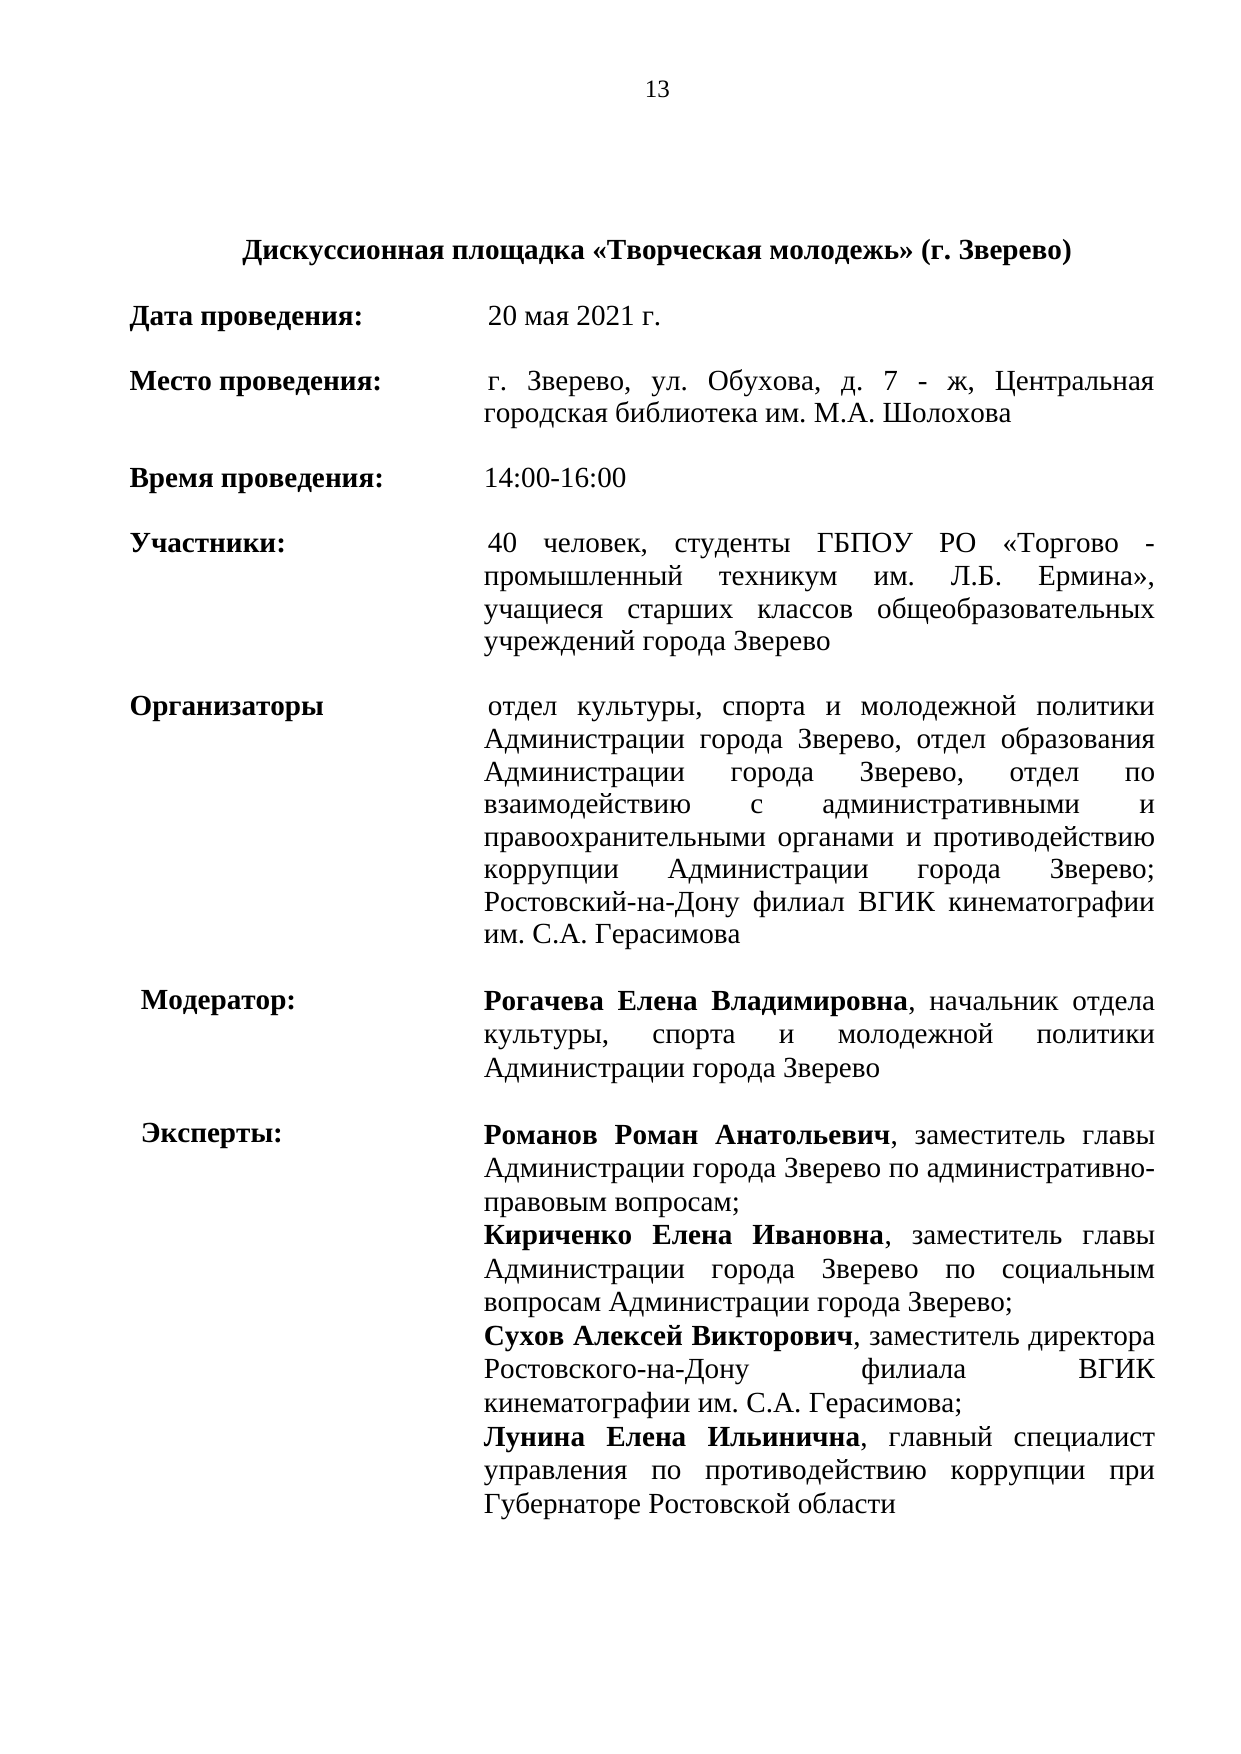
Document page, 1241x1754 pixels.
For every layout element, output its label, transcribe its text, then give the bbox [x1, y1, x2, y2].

table_cell 14:00-16:00 [473, 462, 1167, 527]
table_cell 40 человек, студенты ГБПОУ РО «Торгово - промышленный техникум им. Л.Б. Ермина», учащиеся старших классов общеобразовательных учреждений города Зверево [473, 527, 1167, 689]
text Дискуссионная площадка «Творческая молодежь» (г. Зверево) [118, 232, 1196, 266]
table_header 20 мая 2021 г. [473, 299, 1167, 364]
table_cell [473, 950, 1167, 1652]
table_cell Организаторы [118, 690, 472, 950]
table_cell [118, 950, 472, 1652]
table_header Дата проведения: [118, 299, 472, 364]
table_cell Место проведения: [118, 364, 472, 462]
table_cell Участники: [118, 527, 472, 689]
table_cell отдел культуры, спорта и молодежной политики Администрации города Зверево, отдел образования Администрации города Зверево, отдел по взаимодействию с административными и правоохранительными органами и противодействию коррупции Администрации города Зверево; Ростовский-на-Дону филиал ВГИК кинематографии им. С.А. Герасимова [473, 690, 1167, 950]
table_cell Время проведения: [118, 462, 472, 527]
table_cell г. Зверево, ул. Обухова, д. 7 - ж, Центральная городская библиотека им. М.А. Шолохова [473, 364, 1167, 462]
